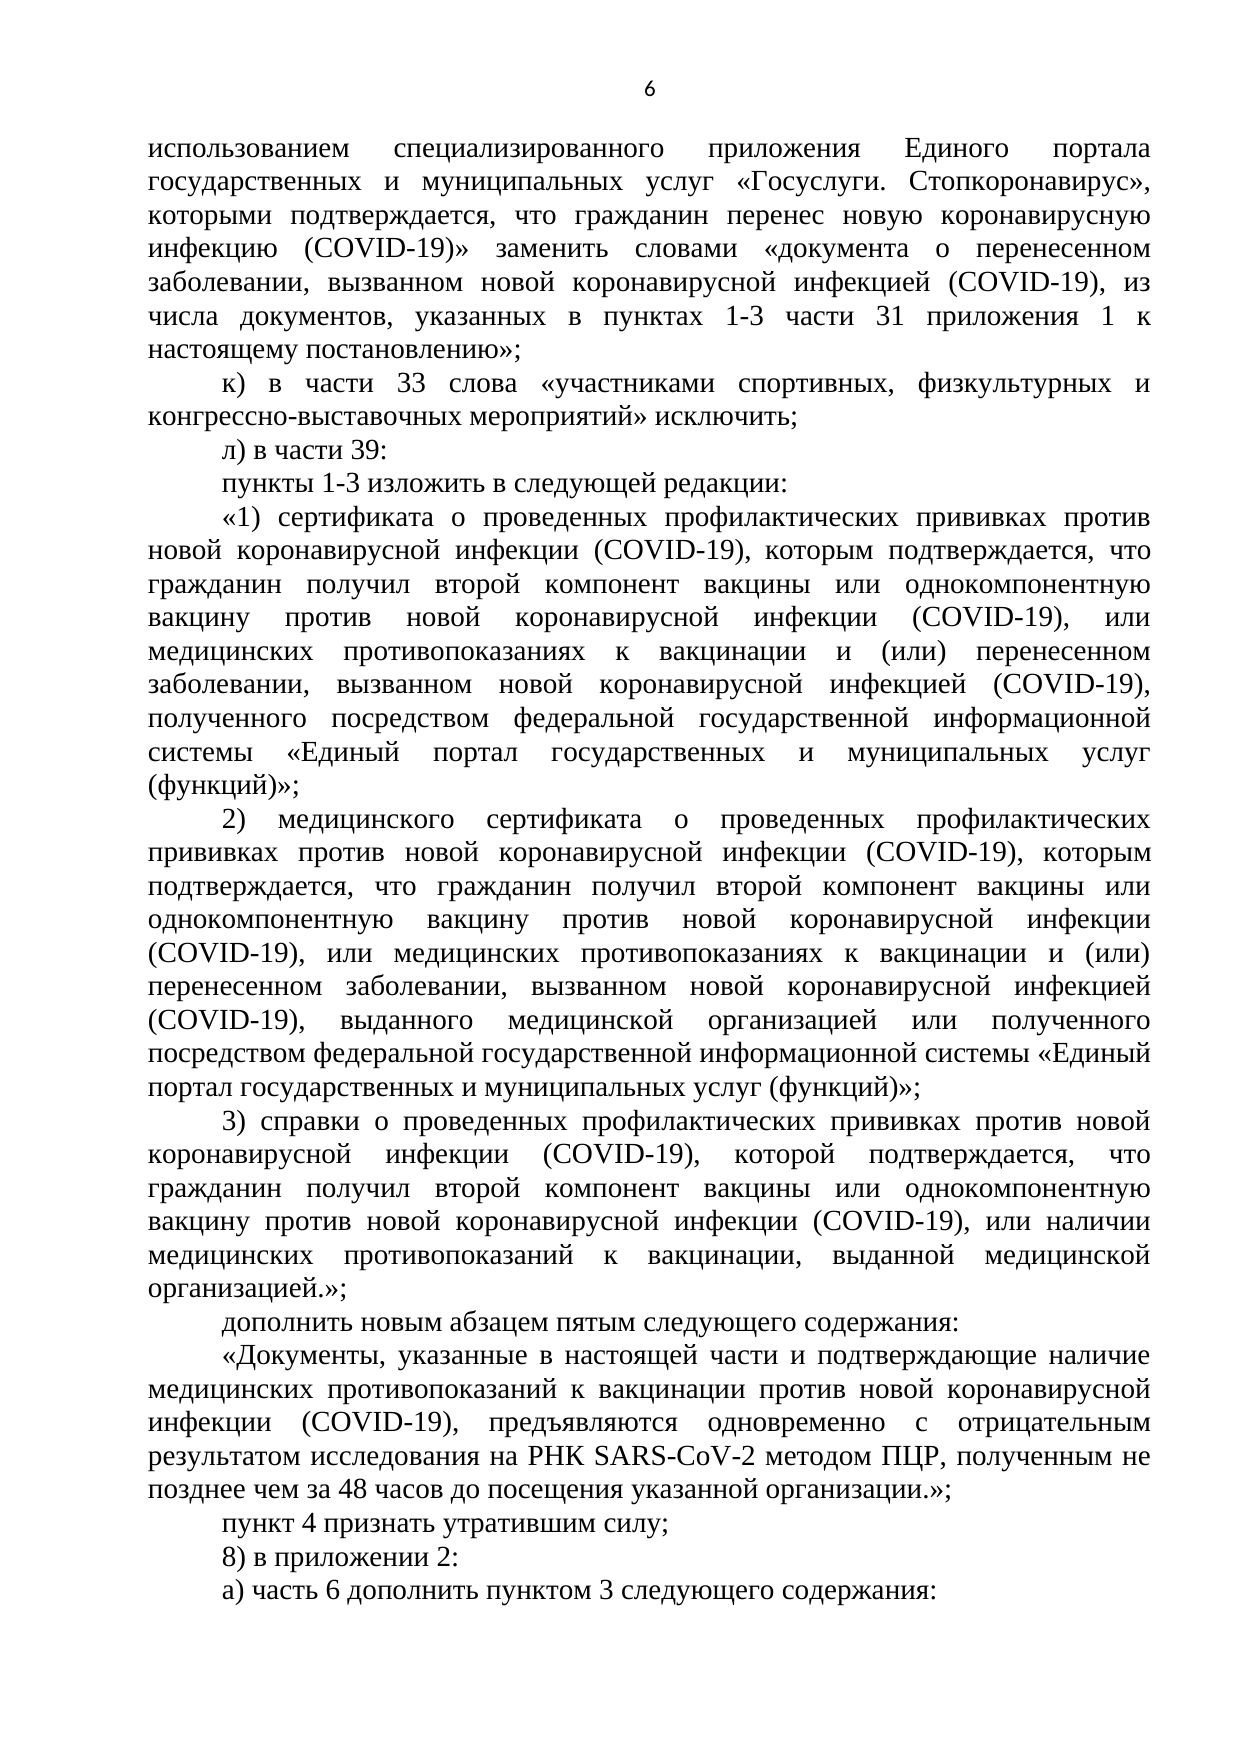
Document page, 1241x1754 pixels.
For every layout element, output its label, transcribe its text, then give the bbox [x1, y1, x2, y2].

text а) часть 6 дополнить пунктом 3 следующего содержания: [148, 1572, 1152, 1606]
text пункт 4 признать утратившим силу; [148, 1505, 1152, 1539]
text к) в части 33 слова «участниками спортивных, физкультурных и конгрессно-выставочных мероприятий» исключить; [148, 365, 1152, 432]
text 3) справки о проведенных профилактических прививках против новой коронавирусной инфекции (COVID-19), которой подтверждается, что гражданин получил второй компонент вакцины или однокомпонентную вакцину против новой коронавирусной инфекции (COVID-19), или наличии медицинских противопоказаний к вакцинации, выданной медицинской организацией.»; [148, 1103, 1152, 1304]
text 8) в приложении 2: [148, 1539, 1152, 1572]
text «Документы, указанные в настоящей части и подтверждающие наличие медицинских противопоказаний к вакцинации против новой коронавирусной инфекции (COVID-19), предъявляются одновременно с отрицательным результатом исследования на РНК SARS-CoV-2 методом ПЦР, полученным не позднее чем за 48 часов до посещения указанной организации.»; [148, 1337, 1152, 1505]
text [148, 130, 1152, 365]
text пункты 1-3 изложить в следующей редакции: [148, 465, 1152, 499]
text л) в части 39: [148, 432, 1152, 465]
text 2) медицинского сертификата о проведенных профилактических прививках против новой коронавирусной инфекции (COVID-19), которым подтверждается, что гражданин получил второй компонент вакцины или однокомпонентную вакцину против новой коронавирусной инфекции (COVID-19), или медицинских противопоказаниях к вакцинации и (или) перенесенном заболевании, вызванном новой коронавирусной инфекцией (COVID-19), выданного медицинской организацией или полученного посредством федеральной государственной информационной системы «Единый портал государственных и муниципальных услуг (функций)»; [148, 801, 1152, 1103]
text «1) сертификата о проведенных профилактических прививках против новой коронавирусной инфекции (COVID-19), которым подтверждается, что гражданин получил второй компонент вакцины или однокомпонентную вакцину против новой коронавирусной инфекции (COVID-19), или медицинских противопоказаниях к вакцинации и (или) перенесенном заболевании, вызванном новой коронавирусной инфекцией (COVID-19), полученного посредством федеральной государственной информационной системы «Единый портал государственных и муниципальных услуг (функций)»; [148, 499, 1152, 801]
text дополнить новым абзацем пятым следующего содержания: [148, 1304, 1152, 1337]
